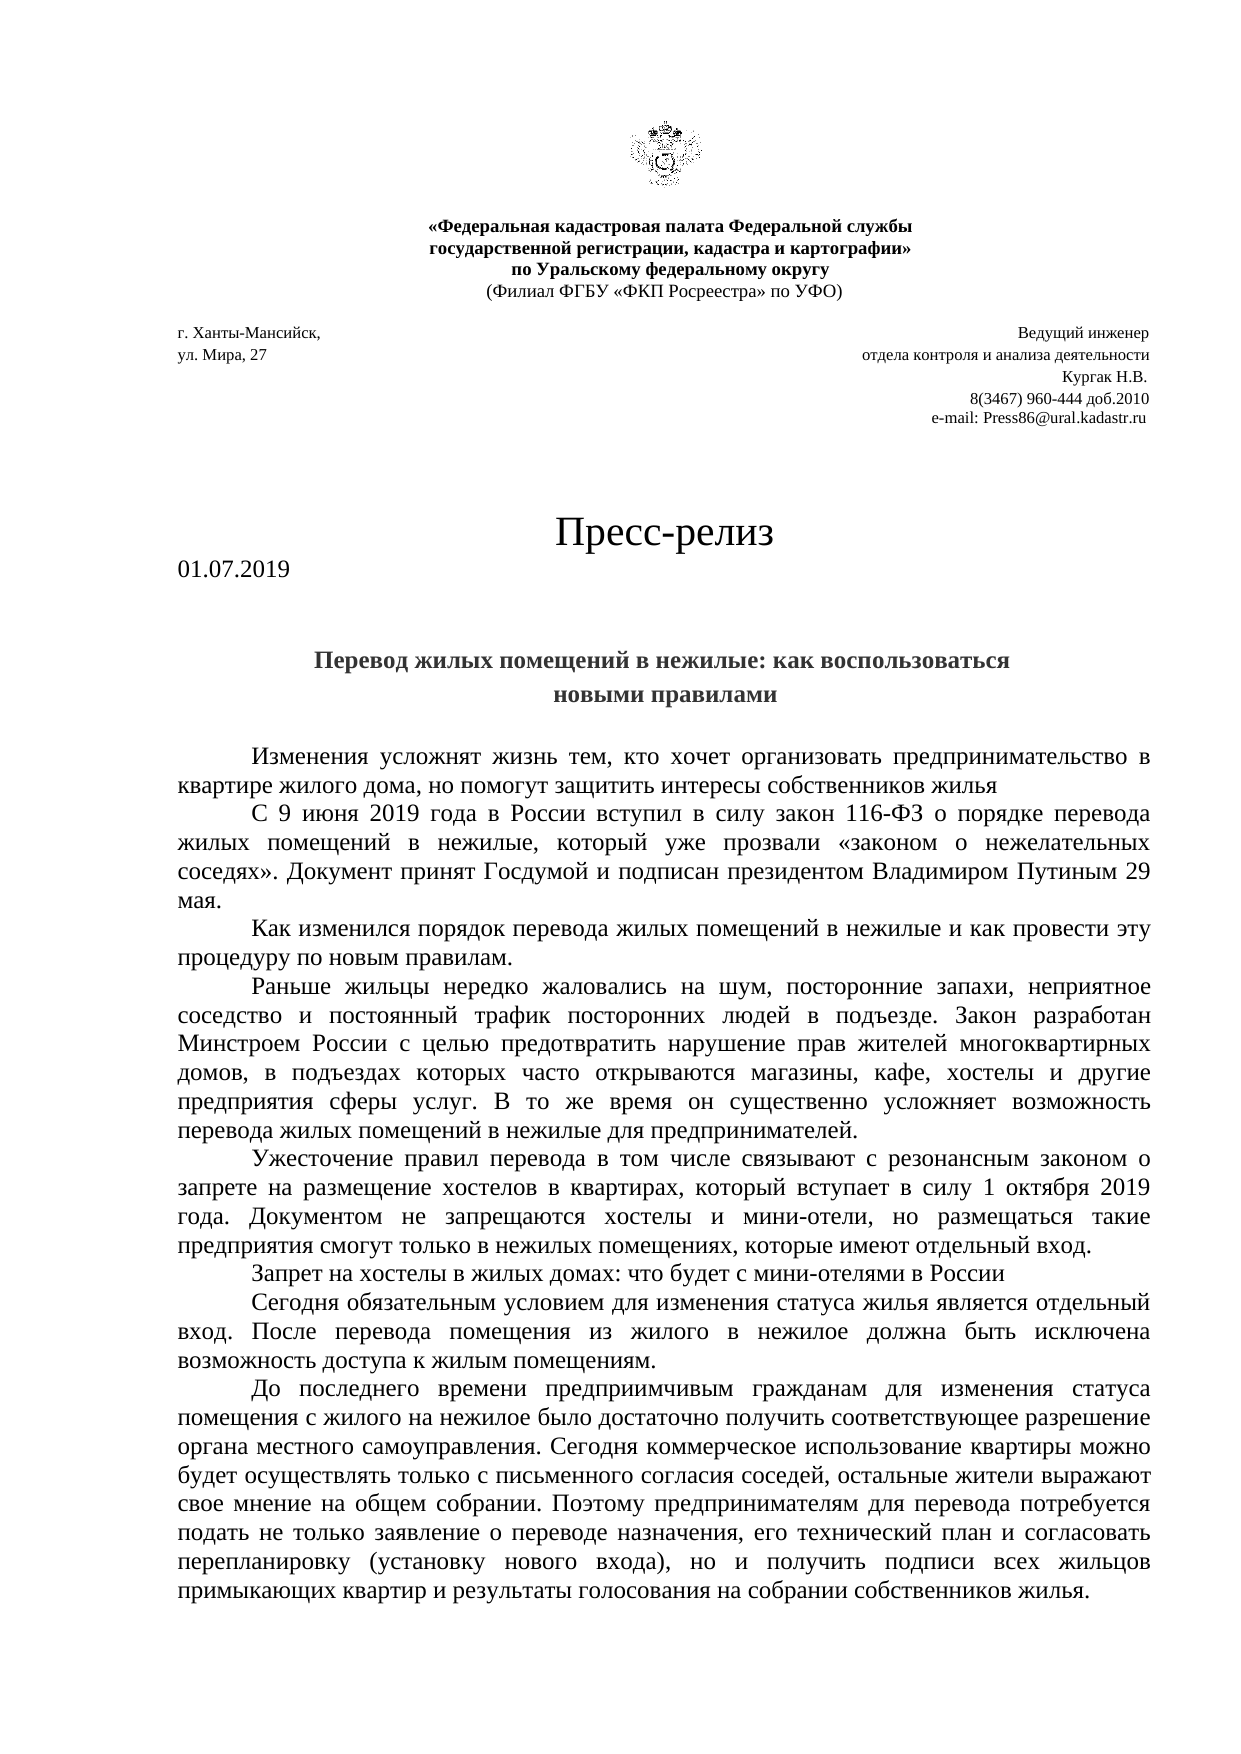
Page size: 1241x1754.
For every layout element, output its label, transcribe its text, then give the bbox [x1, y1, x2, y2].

picture [624, 118, 705, 190]
text Сегодня обязательным условием для изменения статуса жилья является отдельный вход. После перевода помещения из жилого в нежилое должна быть исключена возможность доступа к жилым помещениям. [177, 1287, 1152, 1373]
text Кургак Н.В. [177, 367, 1152, 386]
text по Уральскому федеральному округу [189, 258, 1152, 280]
text новыми правилами [177, 679, 1147, 708]
text Изменения усложнят жизнь тем, кто хочет организовать предпринимательство в квартире жилого дома, но помогут защитить интересы собственников жилья [177, 741, 1152, 798]
text государственной регистрации, кадастра и картографии» [189, 237, 1152, 258]
text До последнего времени предприимчивым гражданам для изменения статуса помещения с жилого на нежилое было достаточно получить соответствующее разрешение органа местного самоуправления. Сегодня коммерческое использование квартиры можно будет осуществлять только с письменного согласия соседей, остальные жители выражают свое мнение на общем собрании. Поэтому предпринимателям для перевода потребуется подать не только заявление о переводе назначения, его технический план и согласовать перепланировку (установку нового входа), но и получить подписи всех жильцов примыкающих квартир и результаты голосования на собрании собственников жилья. [177, 1373, 1152, 1603]
text 8(3467) 960-444 доб.2010 [177, 389, 1152, 408]
text С 9 июня 2019 года в России вступил в силу закон 116-ФЗ о порядке перевода жилых помещений в нежилые, который уже прозвали «законом о нежелательных соседях». Документ принят Госдумой и подписан президентом Владимиром Путиным 29 мая. [177, 798, 1152, 913]
text Пресс-релиз [177, 449, 1152, 554]
text Как изменился порядок перевода жилых помещений в нежилые и как провести эту процедуру по новым правилам. [177, 913, 1152, 971]
text 01.07.2019 [177, 554, 1152, 583]
text г. Ханты-Мансийск, Ведущий инженер ул. Мира, 27 отдела контроля и анализа деятельности [177, 323, 1152, 364]
text «Федеральная кадастровая палата Федеральной службы [189, 215, 1152, 237]
text (Филиал ФГБУ «ФКП Росреестра» по УФО) [177, 280, 1152, 301]
text e-mail: Press86@ural.kadastr.ru [177, 408, 1152, 427]
text Запрет на хостелы в жилых домах: что будет с мини-отелями в России [177, 1258, 1152, 1287]
text Ужесточение правил перевода в том числе связывают с резонансным законом о запрете на размещение хостелов в квартирах, который вступает в силу 1 октября 2019 года. Документом не запрещаются хостелы и мини-отели, но размещаться такие предприятия смогут только в нежилых помещениях, которые имеют отдельный вход. [177, 1143, 1152, 1258]
text Перевод жилых помещений в нежилые: как воспользоваться [177, 645, 1147, 674]
text Раньше жильцы нередко жаловались на шум, посторонние запахи, неприятное соседство и постоянный трафик посторонних людей в подъезде. Закон разработан Минстроем России с целью предотвратить нарушение прав жителей многоквартирных домов, в подъездах которых часто открываются магазины, кафе, хостелы и другие предприятия сферы услуг. В то же время он существенно усложняет возможность перевода жилых помещений в нежилые для предпринимателей. [177, 971, 1152, 1143]
